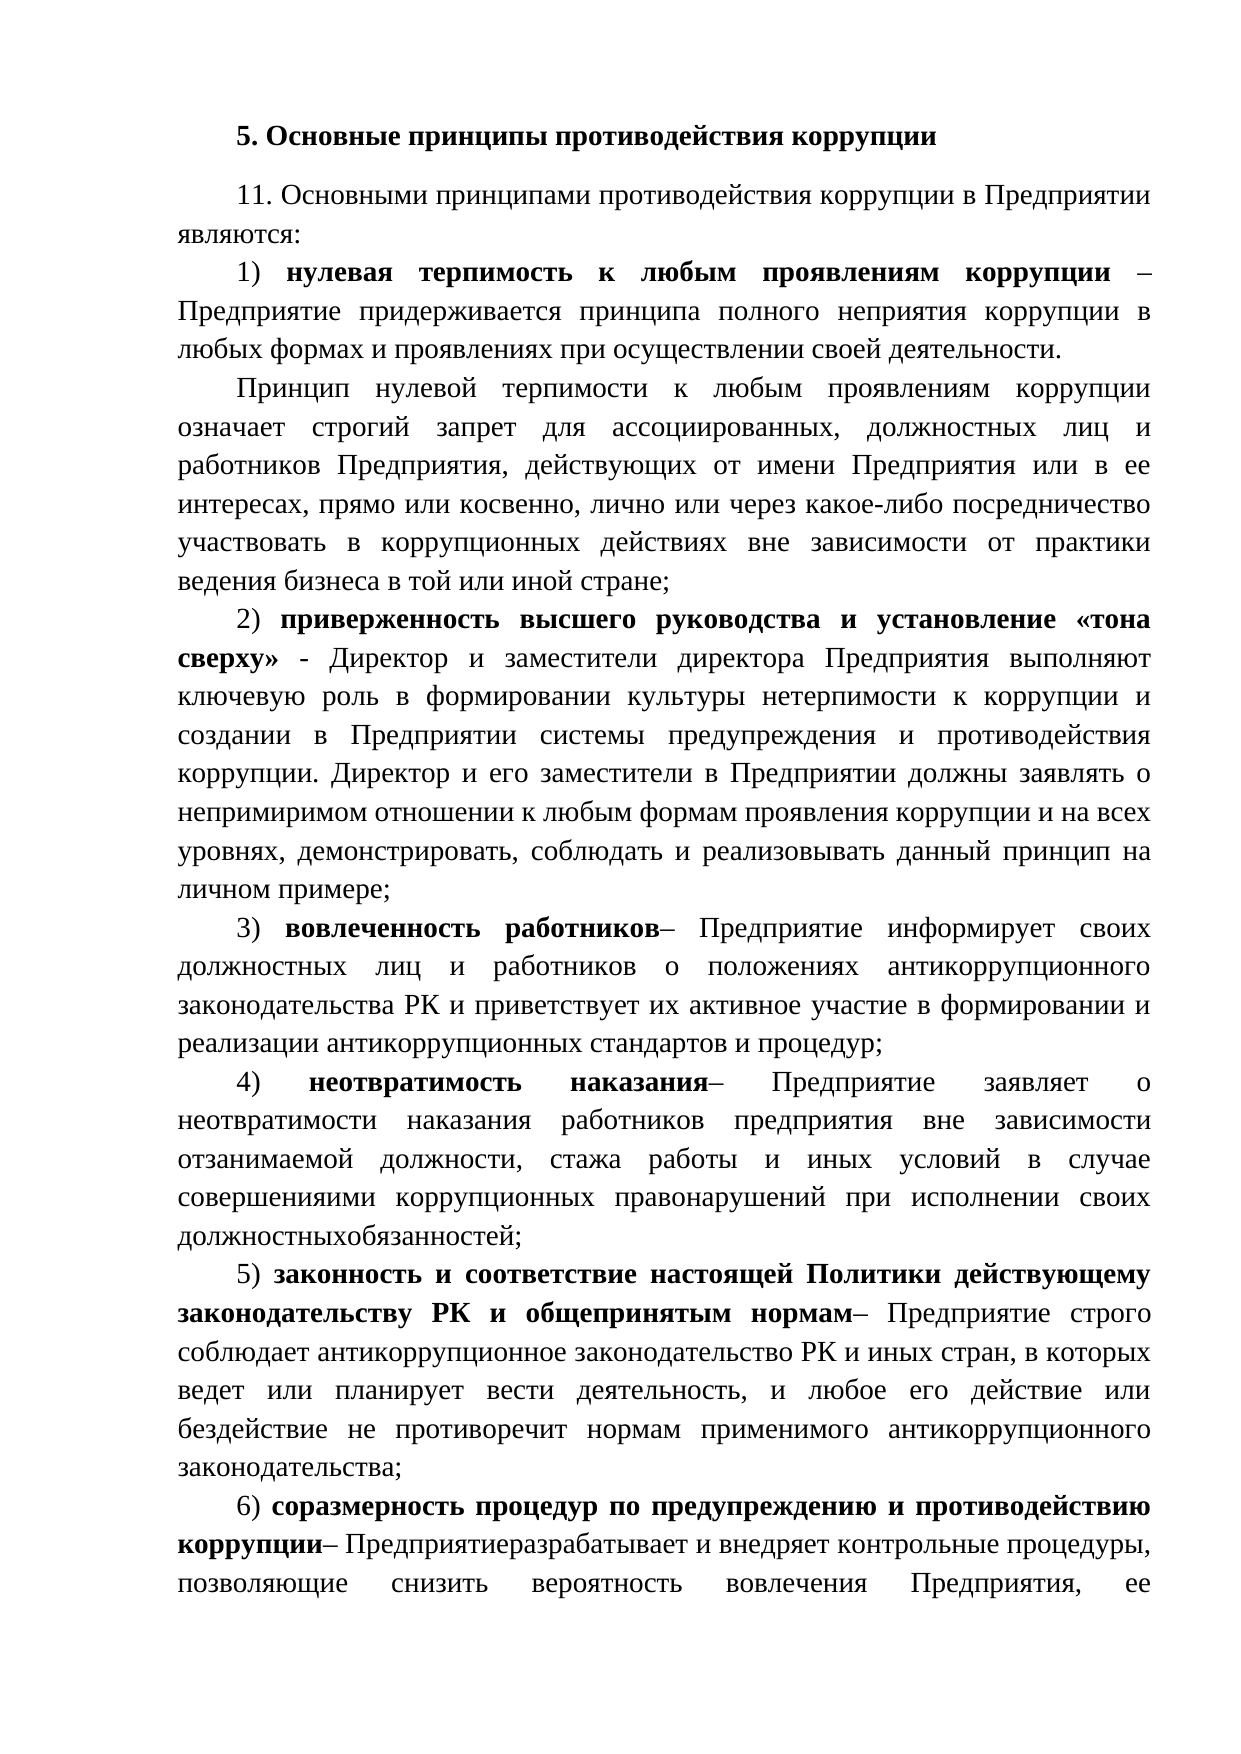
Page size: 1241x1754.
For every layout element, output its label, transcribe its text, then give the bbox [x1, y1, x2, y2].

text 1) нулевая терпимость к любым проявлениям коррупции – Предприятие придерживается принципа полного неприятия коррупции в любых формах и проявлениях при осуществлении своей деятельности. [177, 254, 1152, 365]
text Принцип нулевой терпимости к любым проявлениям коррупции означает строгий запрет для ассоциированных, должностных лиц и работников Предприятия, действующих от имени Предприятия или в ее интересах, прямо или косвенно, лично или через какое-либо посредничество участвовать в коррупционных действиях вне зависимости от практики ведения бизнеса в той или иной стране; [177, 370, 1152, 596]
text 5) законность и соответствие настоящей Политики действующему законодательству РК и общепринятым нормам– Предприятие строго соблюдает антикоррупционное законодательство РК и иных стран, в которых ведет или планирует вести деятельность, и любое его действие или бездействие не противоречит нормам применимого антикоррупционного законодательства; [177, 1257, 1152, 1483]
text 2) приверженность высшего руководства и установление «тона сверху» - Директор и заместители директора Предприятия выполняют ключевую роль в формировании культуры нетерпимости к коррупции и создании в Предприятии системы предупреждения и противодействия коррупции. Директор и его заместители в Предприятии должны заявлять о непримиримом отношении к любым формам проявления коррупции и на всех уровнях, демонстрировать, соблюдать и реализовывать данный принцип на личном примере; [177, 601, 1152, 905]
text 4) неотвратимость наказания– Предприятие заявляет о неотвратимости наказания работников предприятия вне зависимости отзанимаемой должности, стажа работы и иных условий в случае совершенияими коррупционных правонарушений при исполнении своих должностныхобязанностей; [177, 1064, 1152, 1252]
text 11. Основными принципами противодействия коррупции в Предприятии являются: [177, 177, 1152, 249]
text 5. Основные принципы противодействия коррупции [177, 118, 1152, 152]
text 3) вовлеченность работников– Предприятие информирует своих должностных лиц и работников о положениях антикоррупционного законодательства РК и приветствует их активное участие в формировании и реализации антикоррупционных стандартов и процедур; [177, 910, 1152, 1059]
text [177, 1488, 1152, 1598]
